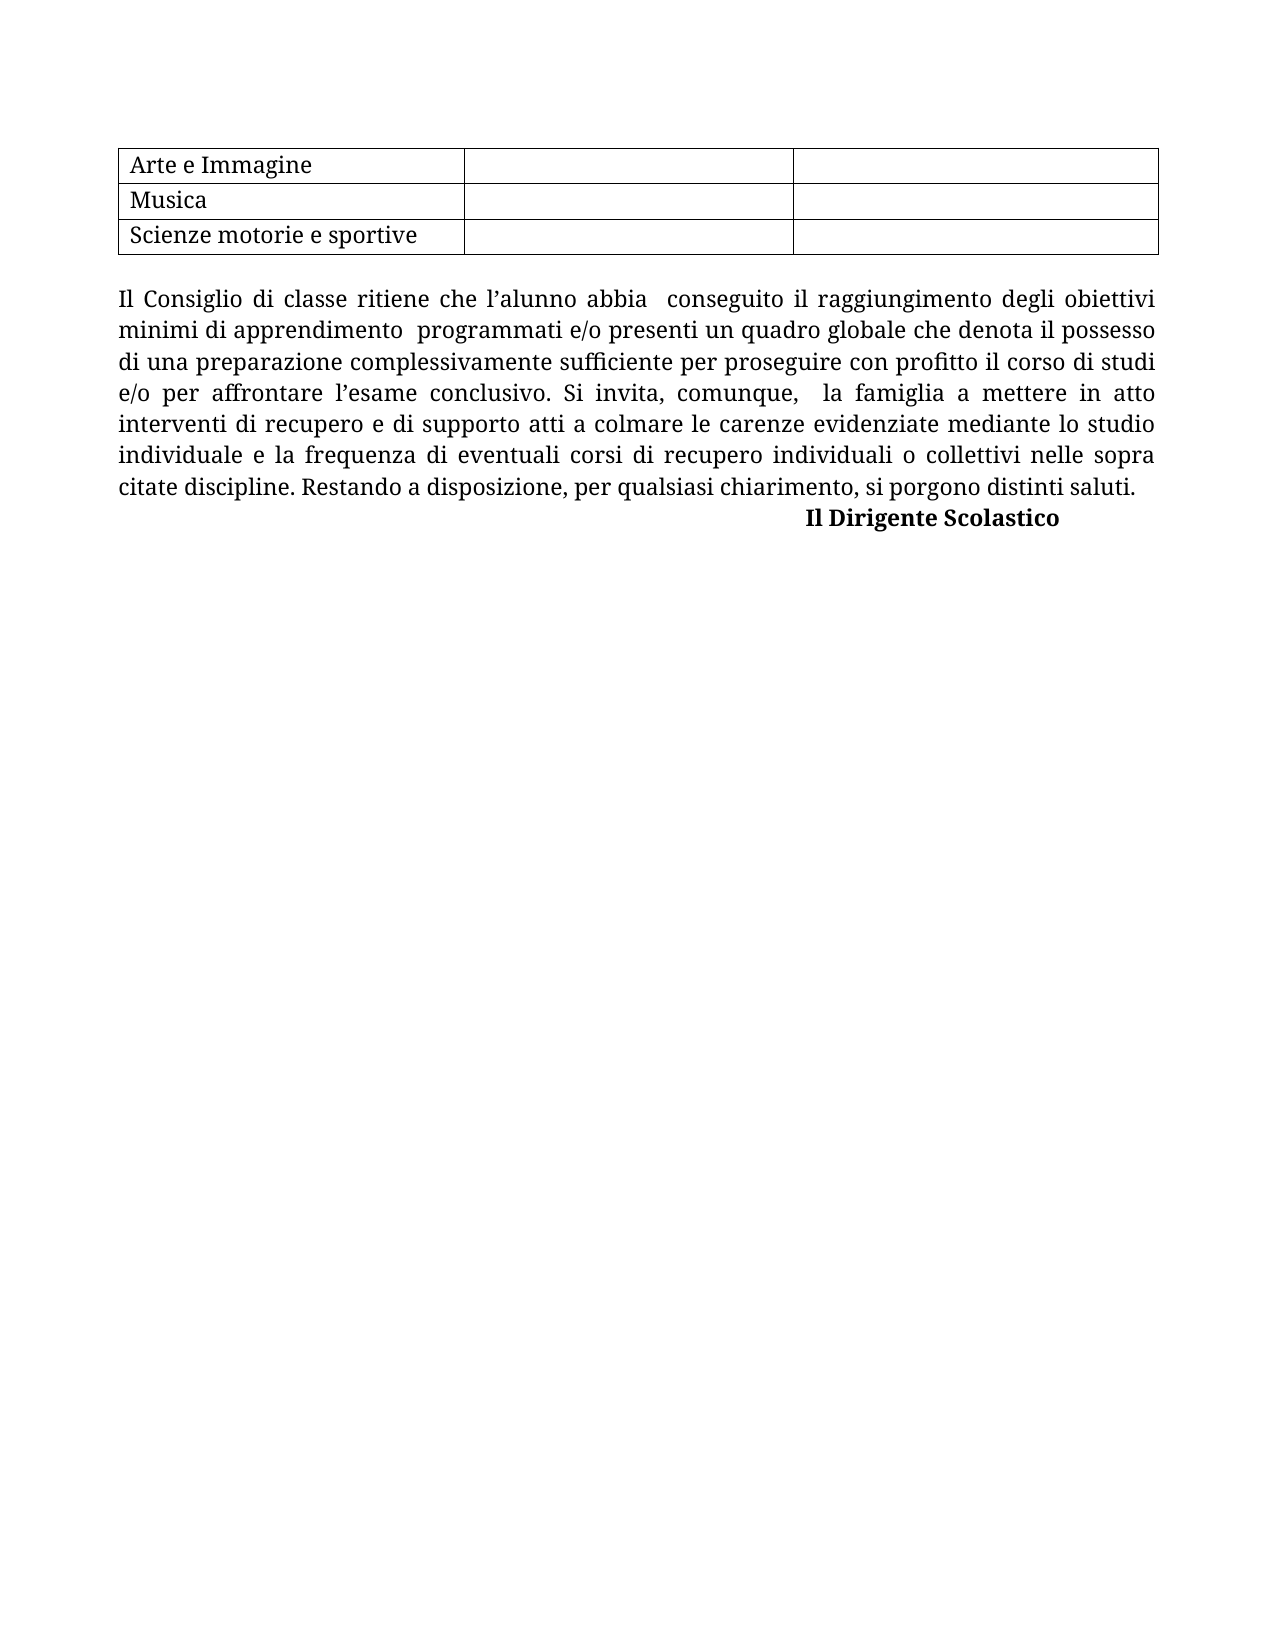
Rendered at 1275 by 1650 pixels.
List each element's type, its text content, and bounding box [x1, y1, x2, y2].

table_cell [465, 149, 793, 183]
table_cell [794, 184, 1158, 218]
table_cell [794, 149, 1158, 183]
table_cell Arte e Immagine [119, 149, 464, 183]
text Il Consiglio di classe ritiene che l’alunno abbia conseguito il raggiungimento degli obiettivi minimi di apprendimento programmati e/o presenti un quadro globale che denota il possesso di una preparazione complessivamente sufficiente per proseguire con profitto il corso di studi e/o per affrontare l’esame conclusivo. Si invita, comunque, la famiglia a mettere in atto interventi di recupero e di supporto atti a colmare le carenze evidenziate mediante lo studio individuale e la frequenza di eventuali corsi di recupero individuali o collettivi nelle sopra citate discipline. Restando a disposizione, per qualsiasi chiarimento, si porgono distinti saluti. [118, 283, 1157, 502]
text Il Dirigente Scolastico [118, 502, 1157, 533]
table_cell Musica [119, 184, 464, 218]
table_cell [465, 220, 793, 254]
table_cell [794, 220, 1158, 254]
table_cell Scienze motorie e sportive [119, 220, 464, 254]
table_cell [465, 184, 793, 218]
